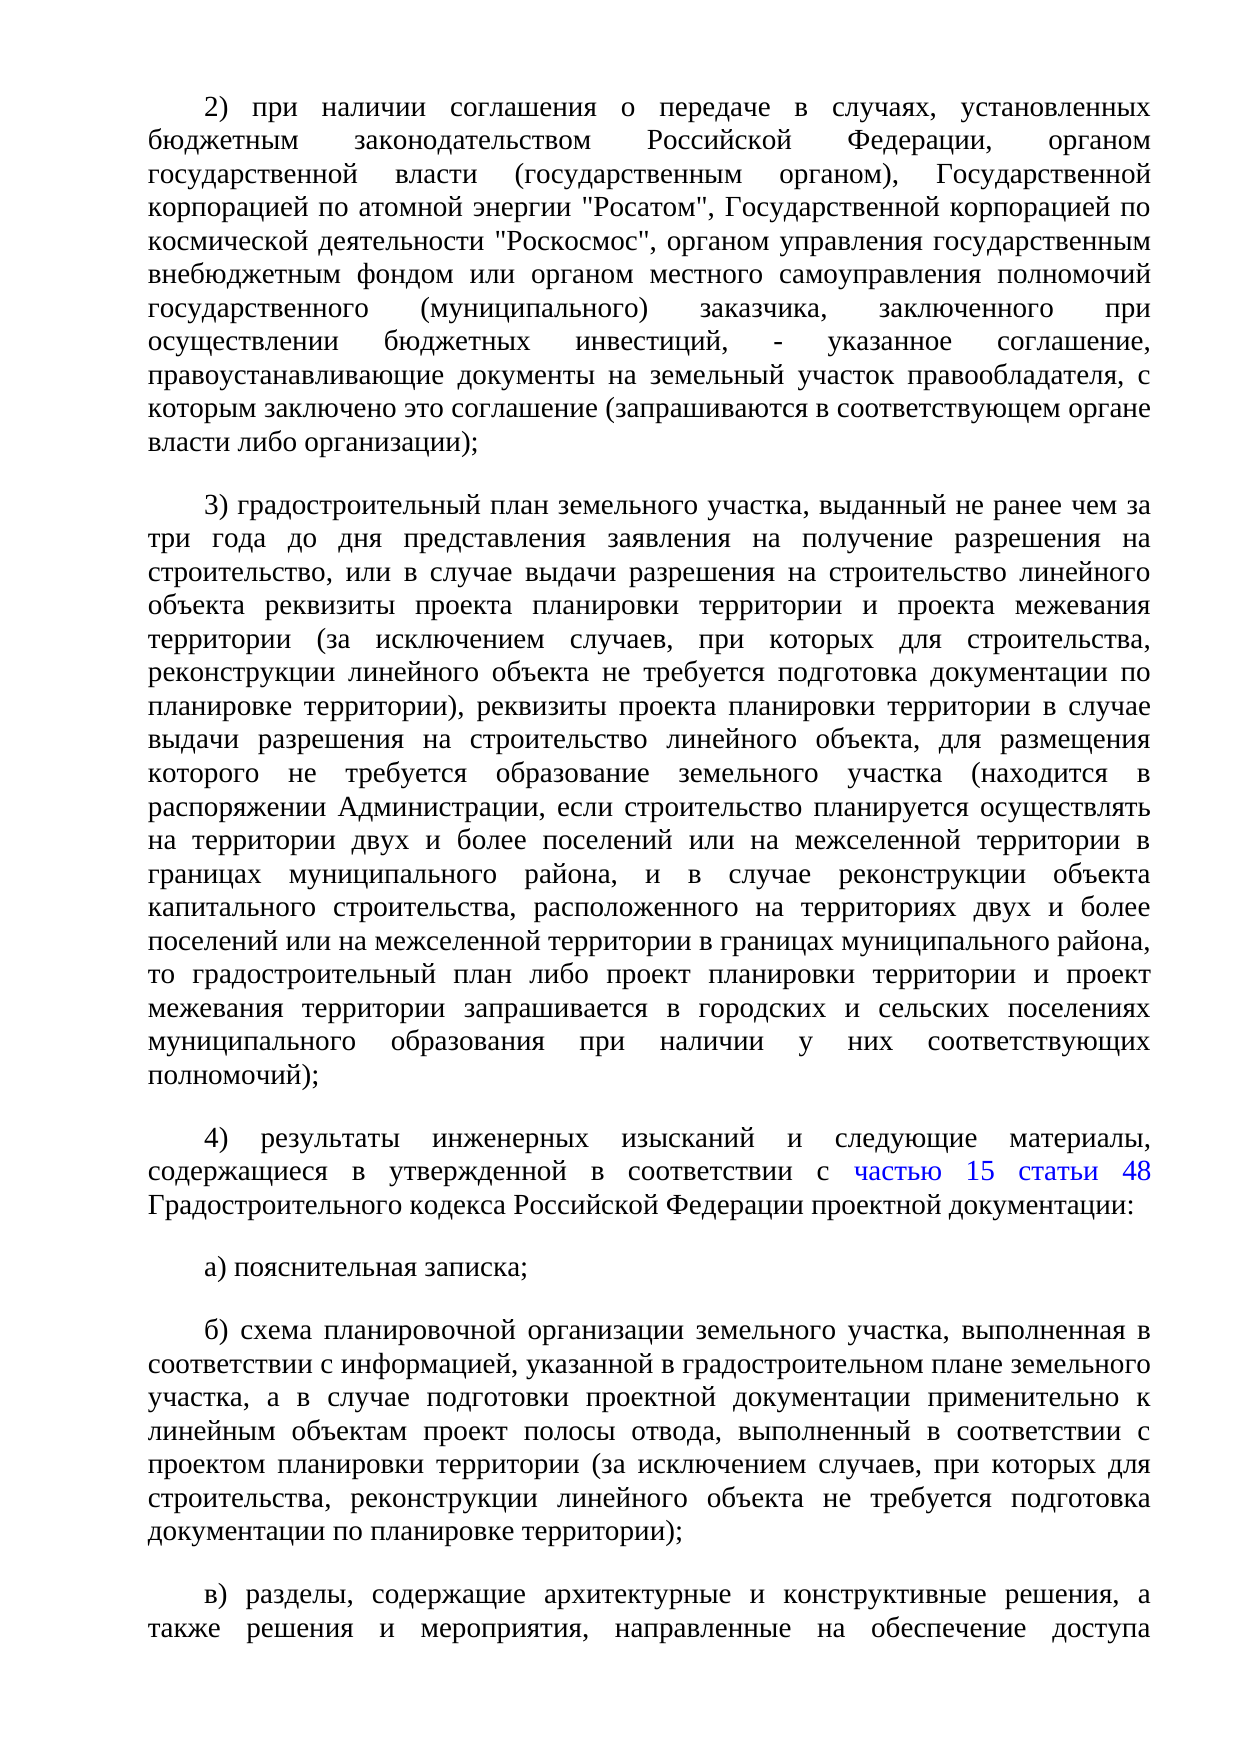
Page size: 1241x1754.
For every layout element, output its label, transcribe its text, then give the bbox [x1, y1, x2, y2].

text 3) градостроительный план земельного участка, выданный не ранее чем за три года до дня представления заявления на получение разрешения на строительство, или в случае выдачи разрешения на строительство линейного объекта реквизиты проекта планировки территории и проекта межевания территории (за исключением случаев, при которых для строительства, реконструкции линейного объекта не требуется подготовка документации по планировке территории), реквизиты проекта планировки территории в случае выдачи разрешения на строительство линейного объекта, для размещения которого не требуется образование земельного участка (находится в распоряжении Администрации, если строительство планируется осуществлять на территории двух и более поселений или на межселенной территории в границах муниципального района, и в случае реконструкции объекта капитального строительства, расположенного на территориях двух и более поселений или на межселенной территории в границах муниципального района, то градостроительный план либо проект планировки территории и проект межевания территории запрашивается в городских и сельских поселениях муниципального образования при наличии у них соответствующих полномочий); [148, 487, 1152, 1091]
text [148, 1576, 1152, 1643]
text 4) результаты инженерных изысканий и следующие материалы, содержащиеся в утвержденной в соответствии с частью 15 статьи 48 Градостроительного кодекса Российской Федерации проектной документации: [148, 1120, 1152, 1220]
text а) пояснительная записка; [148, 1249, 1152, 1283]
text 2) при наличии соглашения о передаче в случаях, установленных бюджетным законодательством Российской Федерации, органом государственной власти (государственным органом), Государственной корпорацией по атомной энергии "Росатом", Государственной корпорацией по космической деятельности "Роскосмос", органом управления государственным внебюджетным фондом или органом местного самоуправления полномочий государственного (муниципального) заказчика, заключенного при осуществлении бюджетных инвестиций, - указанное соглашение, правоустанавливающие документы на земельный участок правообладателя, с которым заключено это соглашение (запрашиваются в соответствующем органе власти либо организации); [148, 89, 1152, 458]
text б) схема планировочной организации земельного участка, выполненная в соответствии с информацией, указанной в градостроительном плане земельного участка, а в случае подготовки проектной документации применительно к линейным объектам проект полосы отвода, выполненный в соответствии с проектом планировки территории (за исключением случаев, при которых для строительства, реконструкции линейного объекта не требуется подготовка документации по планировке территории); [148, 1312, 1152, 1547]
